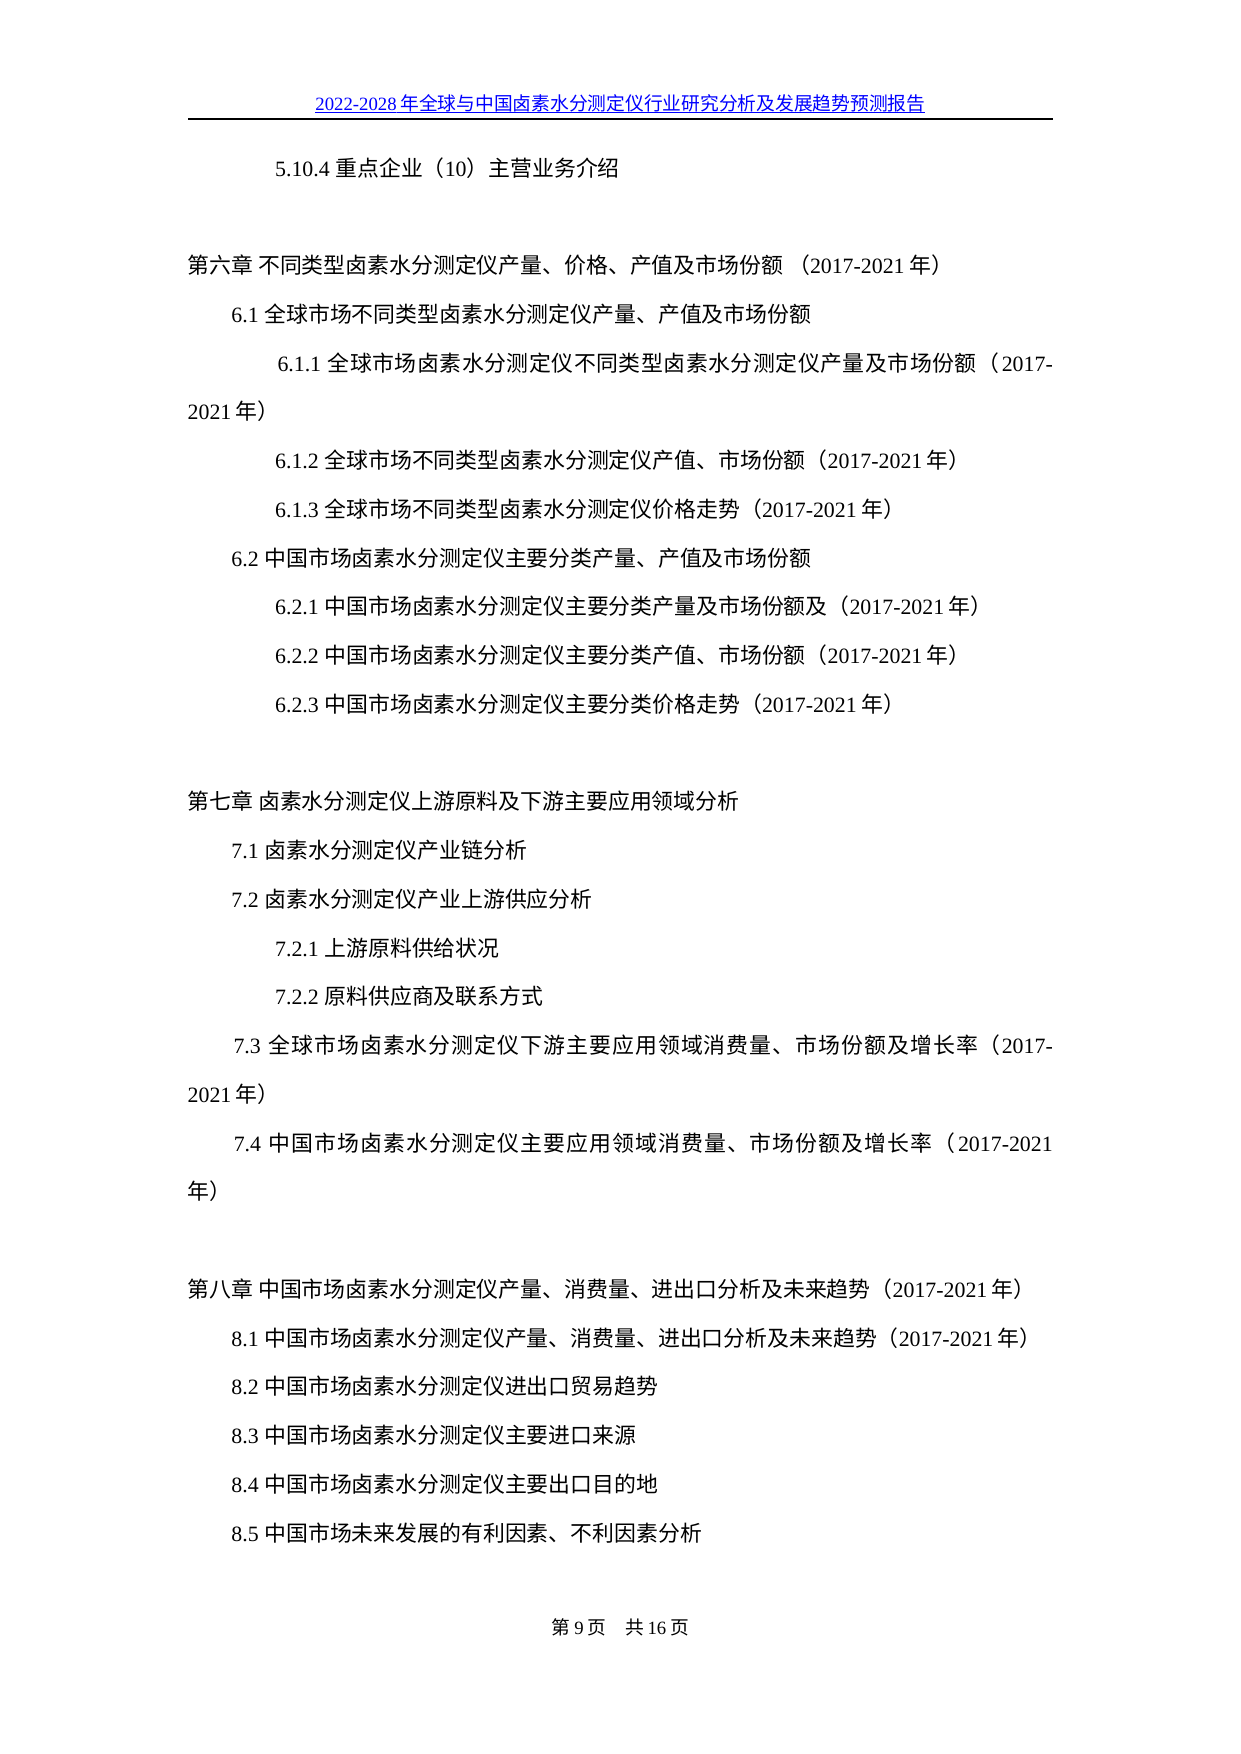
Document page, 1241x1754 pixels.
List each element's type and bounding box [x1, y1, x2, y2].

text [187, 150, 1053, 1548]
